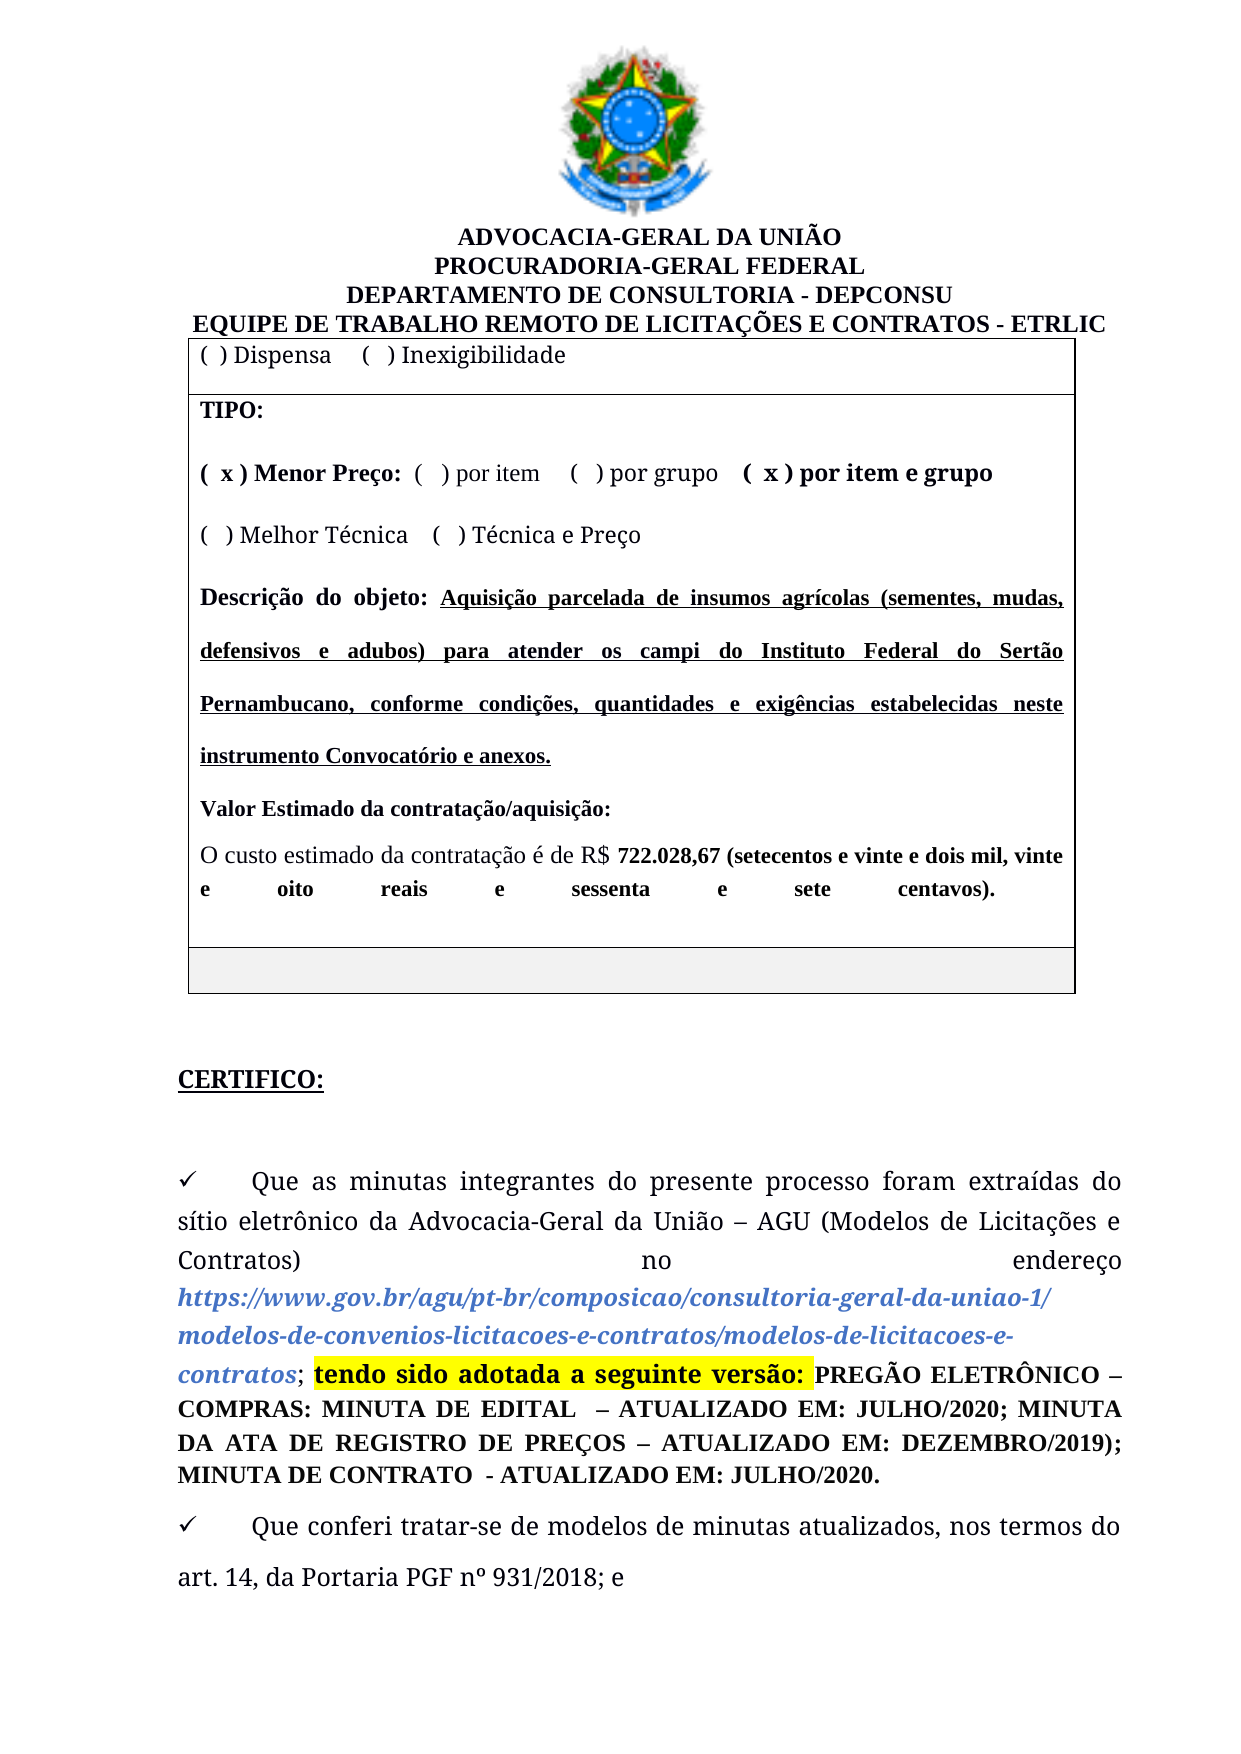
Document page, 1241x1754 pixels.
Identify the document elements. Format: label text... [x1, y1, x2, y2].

list Que as minutas integrantes do presente processo foram extraídas do sítio eletrônico da Advocacia-Geral da União – AGU (Modelos de Licitações e Contratos) no endereço https://www.gov.br/agu/pt-br/composicao/consultoria-geral-da-uniao-1/modelos-de-convenios-licitacoes-e-contratos/modelos-de-licitacoes-e-contratos; tendo sido adotada a seguinte versão: PREGÃO ELETRÔNICO – COMPRAS: MINUTA DE EDITAL – ATUALIZADO EM: JULHO/2020; MINUTA DA ATA DE REGISTRO DE PREÇOS – ATUALIZADO EM: DEZEMBRO/2019); MINUTA DE CONTRATO - ATUALIZADO EM: JULHO/2020. [177, 1164, 1122, 1489]
table_cell [189, 948, 1074, 993]
list Que conferi tratar-se de modelos de minutas atualizados, nos termos do art. 14, da Portaria PGF nº 931/2018; e [177, 1508, 1122, 1593]
text CERTIFICO: [177, 1062, 1122, 1096]
table_cell TIPO: ( x ) Menor Preço: ( ) por item ( ) por grupo ( x ) por item e grupo ( ) Melhor Técnica ( ) Técnica e Preço Descrição do objeto: Aquisição parcelada de insumos agrícolas (sementes, mudas, defensivos e adubos) para atender os campi do Instituto Federal do Sertão Pernambucano, conforme condições, quantidades e exigências estabelecidas neste instrumento Convocatório e anexos. Valor Estimado da contratação/aquisição: O custo estimado da contratação é de R$ 722.028,67 (setecentos e vinte e dois mil, vinte e oito reais e sessenta e sete centavos). [189, 395, 1074, 947]
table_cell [189, 339, 1074, 394]
